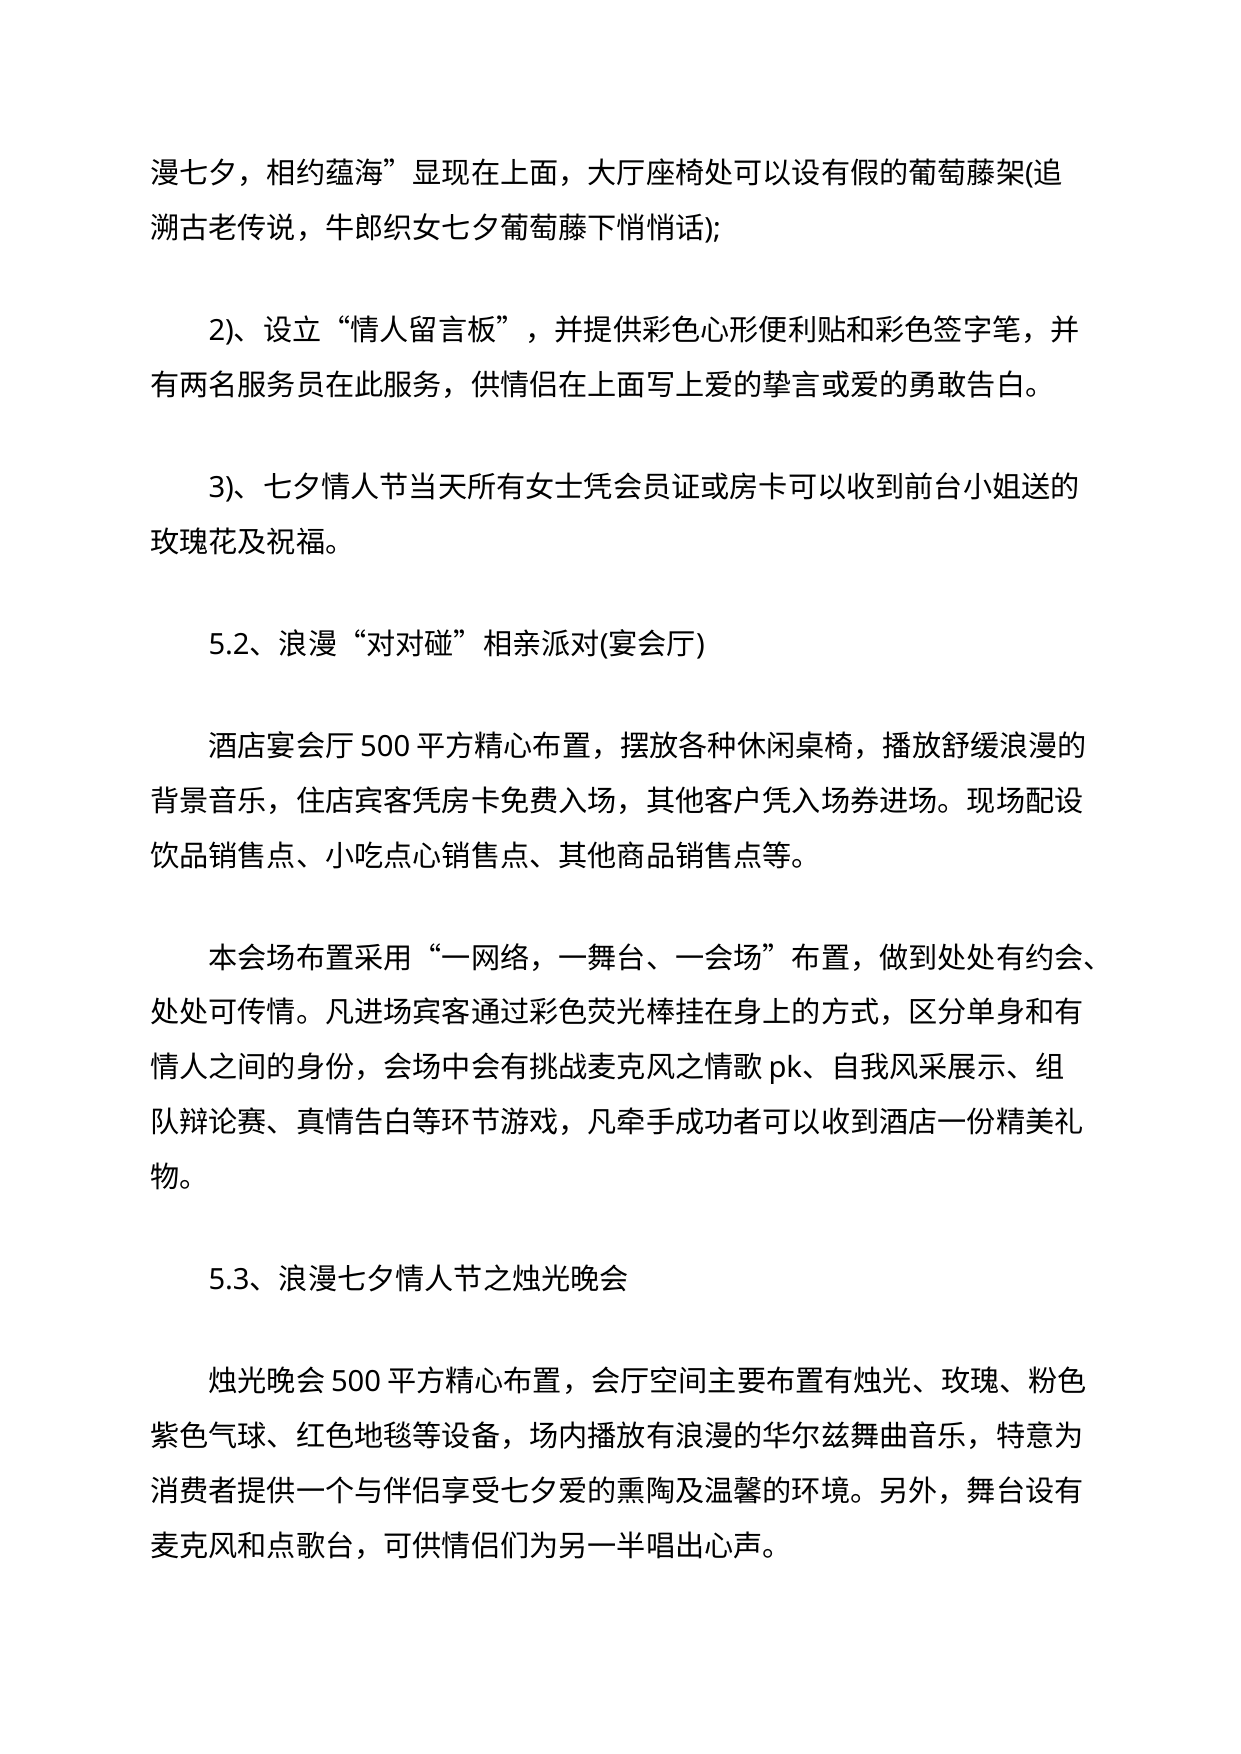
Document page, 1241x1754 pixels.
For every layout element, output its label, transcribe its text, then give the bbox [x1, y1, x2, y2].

text 2)、设立“情人留言板”，并提供彩色心形便利贴和彩色签字笔，并有两名服务员在此服务，供情侣在上面写上爱的挚言或爱的勇敢告白。 [150, 307, 1090, 404]
text 酒店宴会厅500平方精心布置，摆放各种休闲桌椅，播放舒缓浪漫的背景音乐，住店宾客凭房卡免费入场，其他客户凭入场券进场。现场配设饮品销售点、小吃点心销售点、其他商品销售点等。 [150, 722, 1090, 875]
text 5.2、浪漫“对对碰”相亲派对(宴会厅) [150, 621, 1090, 663]
text 3)、七夕情人节当天所有女士凭会员证或房卡可以收到前台小姐送的玫瑰花及祝福。 [150, 464, 1090, 561]
text 5.3、浪漫七夕情人节之烛光晚会 [150, 1256, 1090, 1298]
text 烛光晚会500平方精心布置，会厅空间主要布置有烛光、玫瑰、粉色紫色气球、红色地毯等设备，场内播放有浪漫的华尔兹舞曲音乐，特意为消费者提供一个与伴侣享受七夕爱的熏陶及温馨的环境。另外，舞台设有麦克风和点歌台，可供情侣们为另一半唱出心声。 [150, 1358, 1090, 1565]
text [150, 150, 1090, 247]
text 本会场布置采用“一网络，一舞台、一会场”布置，做到处处有约会、处处可传情。凡进场宾客通过彩色荧光棒挂在身上的方式，区分单身和有情人之间的身份，会场中会有挑战麦克风之情歌pk、自我风采展示、组队辩论赛、真情告白等环节游戏，凡牵手成功者可以收到酒店一份精美礼物。 [150, 934, 1090, 1196]
